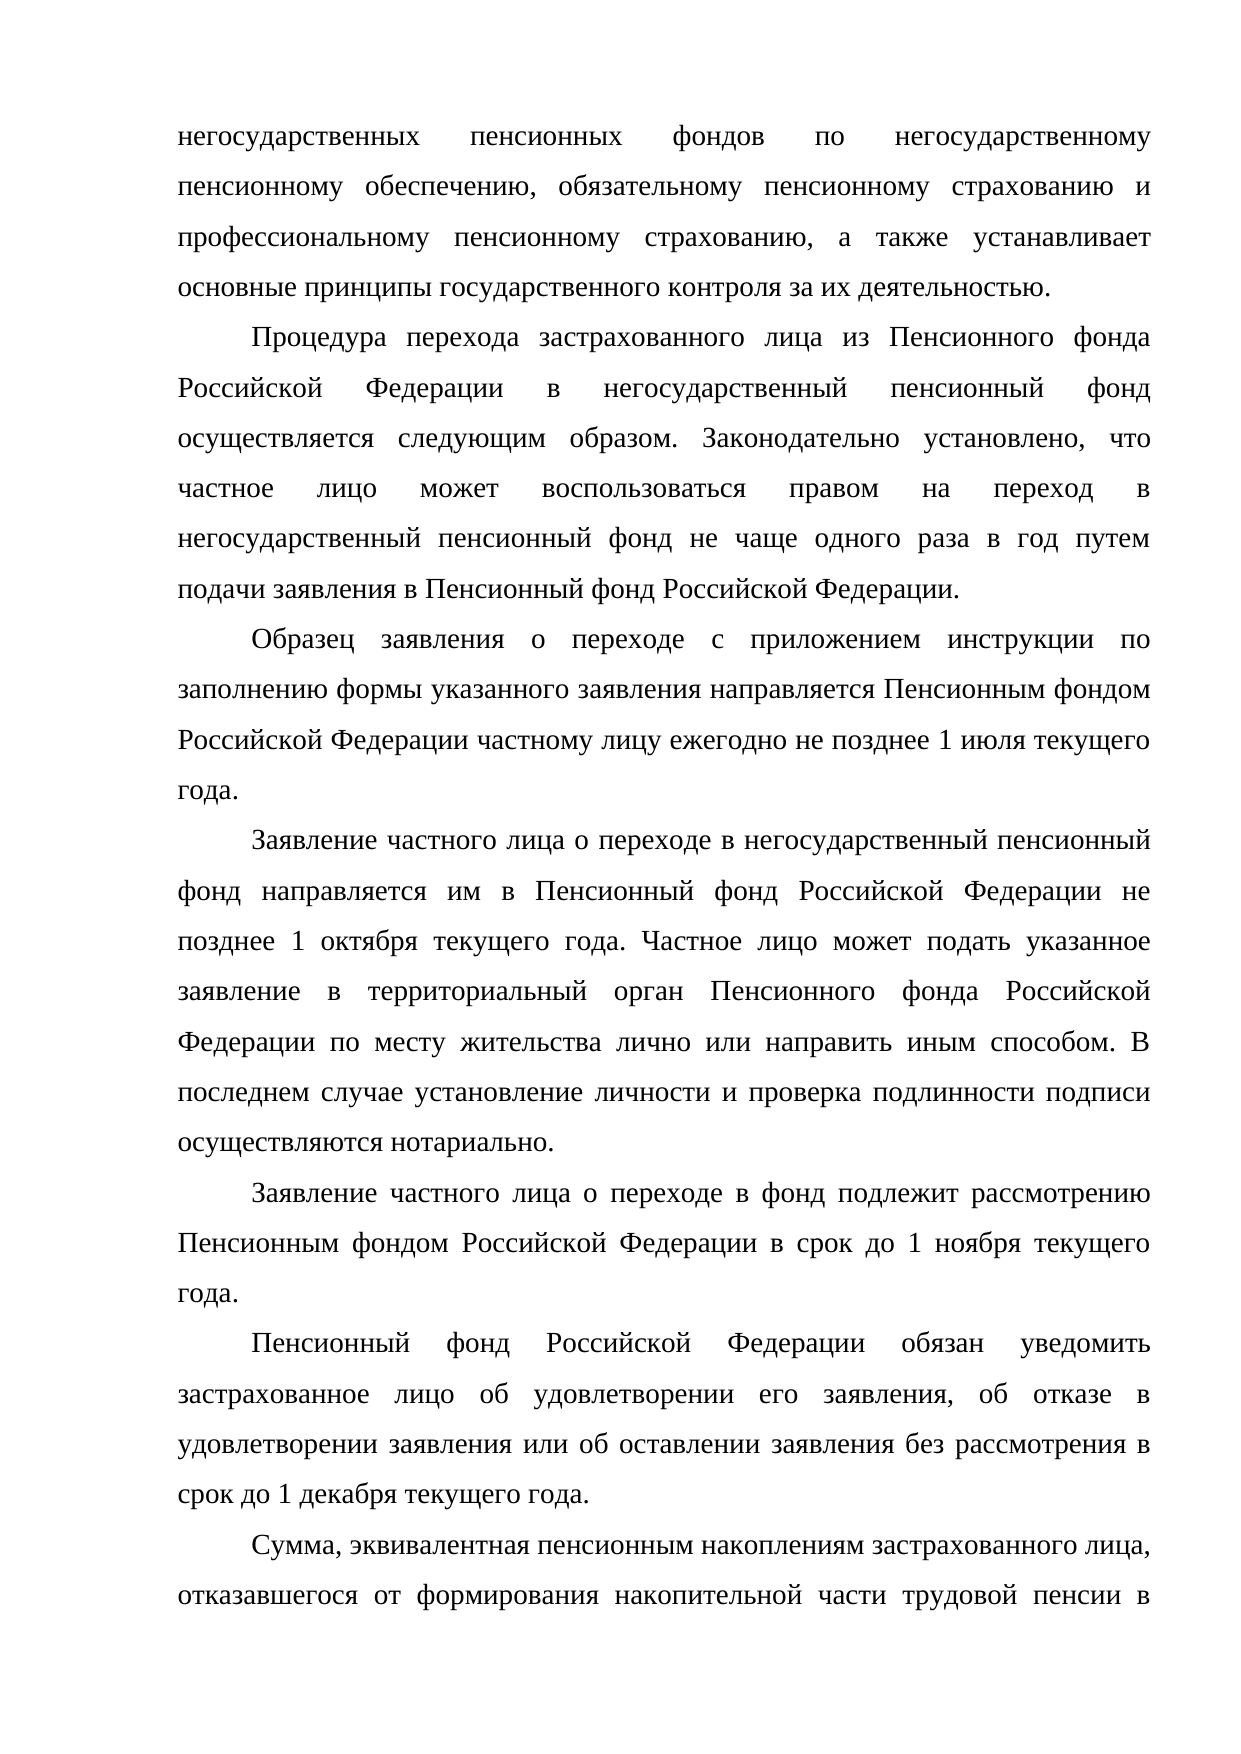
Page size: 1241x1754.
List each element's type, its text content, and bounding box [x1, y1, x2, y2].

text Заявление частного лица о переходе в фонд подлежит рассмотрению Пенсионным фондом Российской Федерации в срок до 1 ноября текущего года. [177, 1175, 1152, 1309]
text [177, 1527, 1152, 1611]
text Образец заявления о переходе с приложением инструкции по заполнению формы указанного заявления направляется Пенсионным фондом Российской Федерации частному лицу ежегодно не позднее 1 июля текущего года. [177, 621, 1152, 806]
text Процедура перехода застрахованного лица из Пенсионного фонда Российской Федерации в негосударственный пенсионный фонд осуществляется следующим образом. Законодательно установлено, что частное лицо может воспользоваться правом на переход в негосударственный пенсионный фонд не чаще одного раза в год путем подачи заявления в Пенсионный фонд Российской Федерации. [177, 319, 1152, 604]
text Пенсионный фонд Российской Федерации обязан уведомить застрахованное лицо об удовлетворении его заявления, об отказе в удовлетворении заявления или об оставлении заявления без рассмотрения в срок до 1 декабря текущего года. [177, 1326, 1152, 1510]
text Заявление частного лица о переходе в негосударственный пенсионный фонд направляется им в Пенсионный фонд Российской Федерации не позднее 1 октября текущего года. Частное лицо может подать указанное заявление в территориальный орган Пенсионного фонда Российской Федерации по месту жительства лично или направить иным способом. В последнем случае установление личности и проверка подлинности подписи осуществляются нотариально. [177, 822, 1152, 1158]
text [177, 118, 1152, 303]
